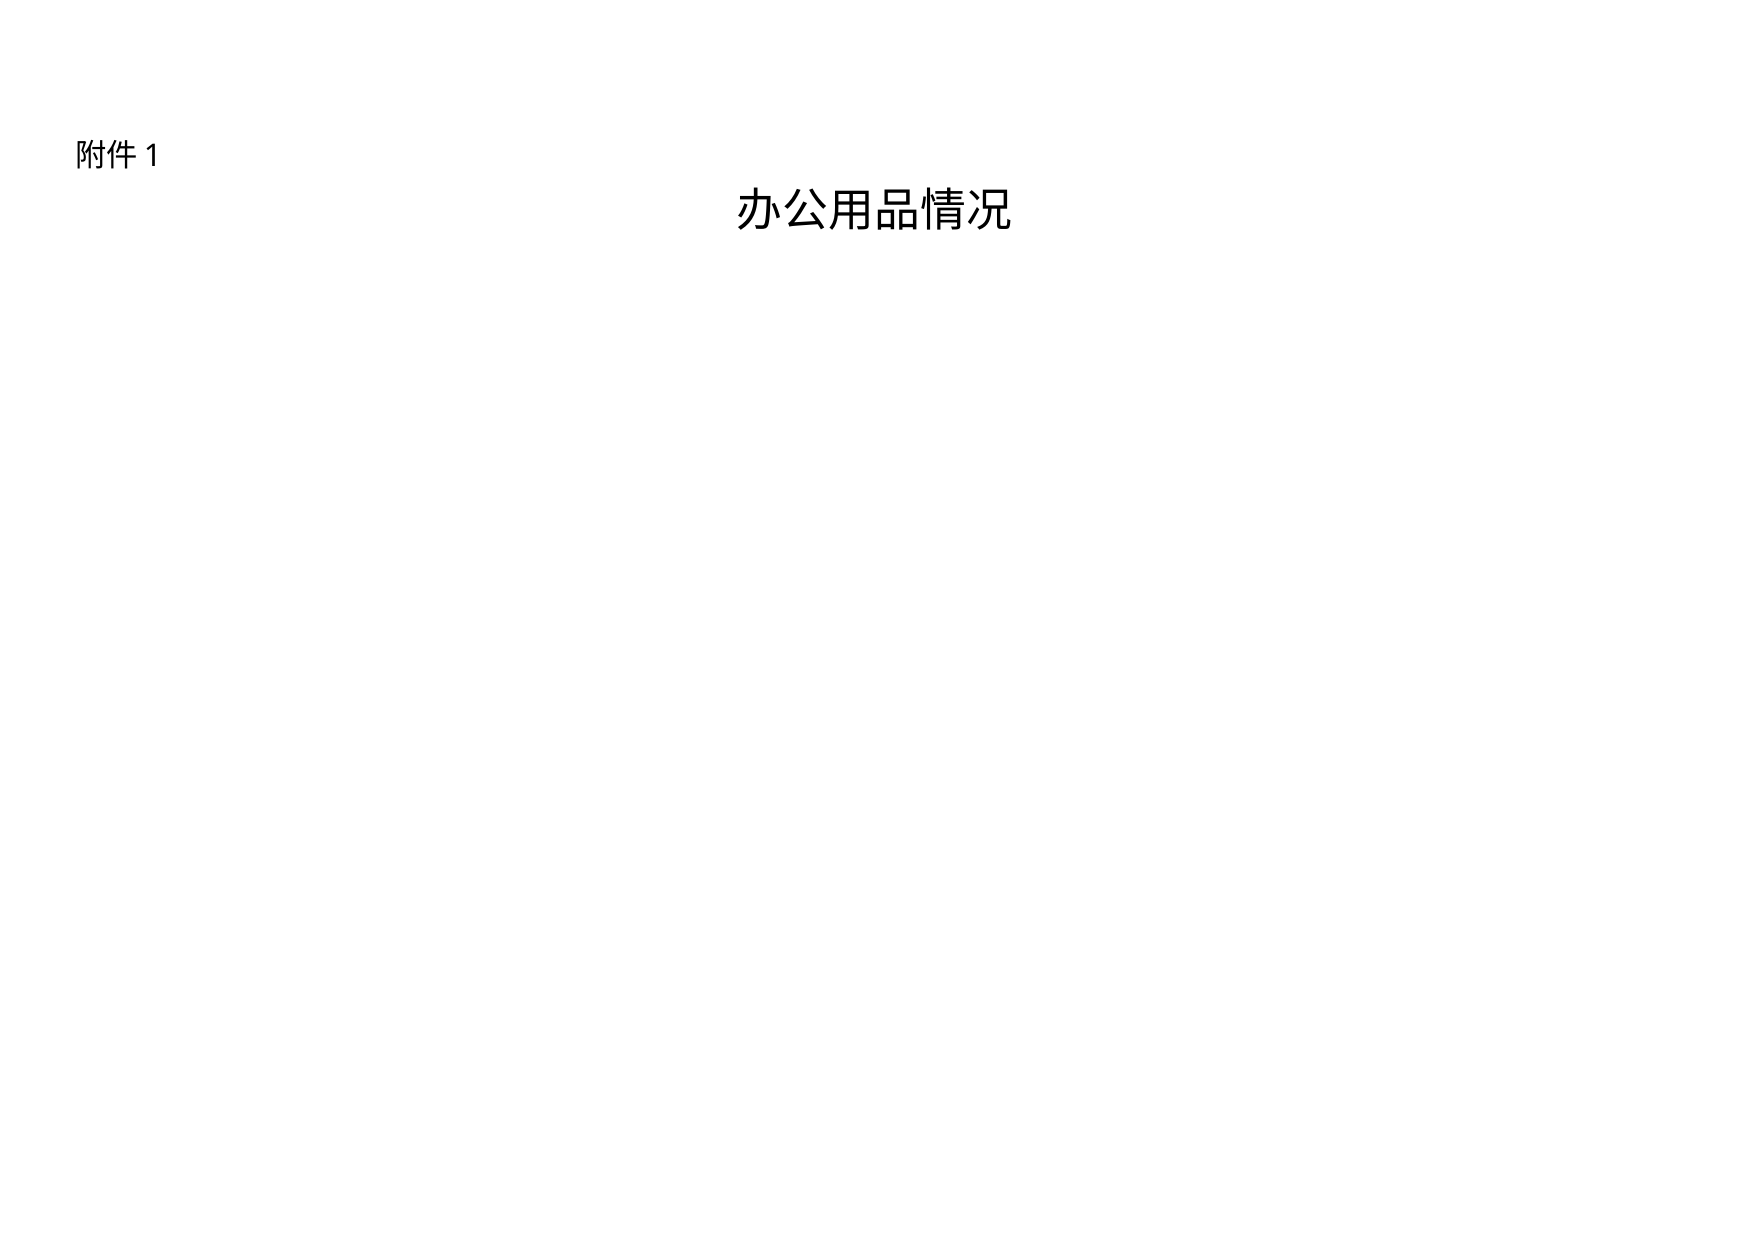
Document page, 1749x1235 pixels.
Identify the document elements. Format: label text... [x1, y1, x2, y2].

text 附件1 [75, 118, 1673, 178]
text 办公用品情况 [75, 178, 1673, 238]
